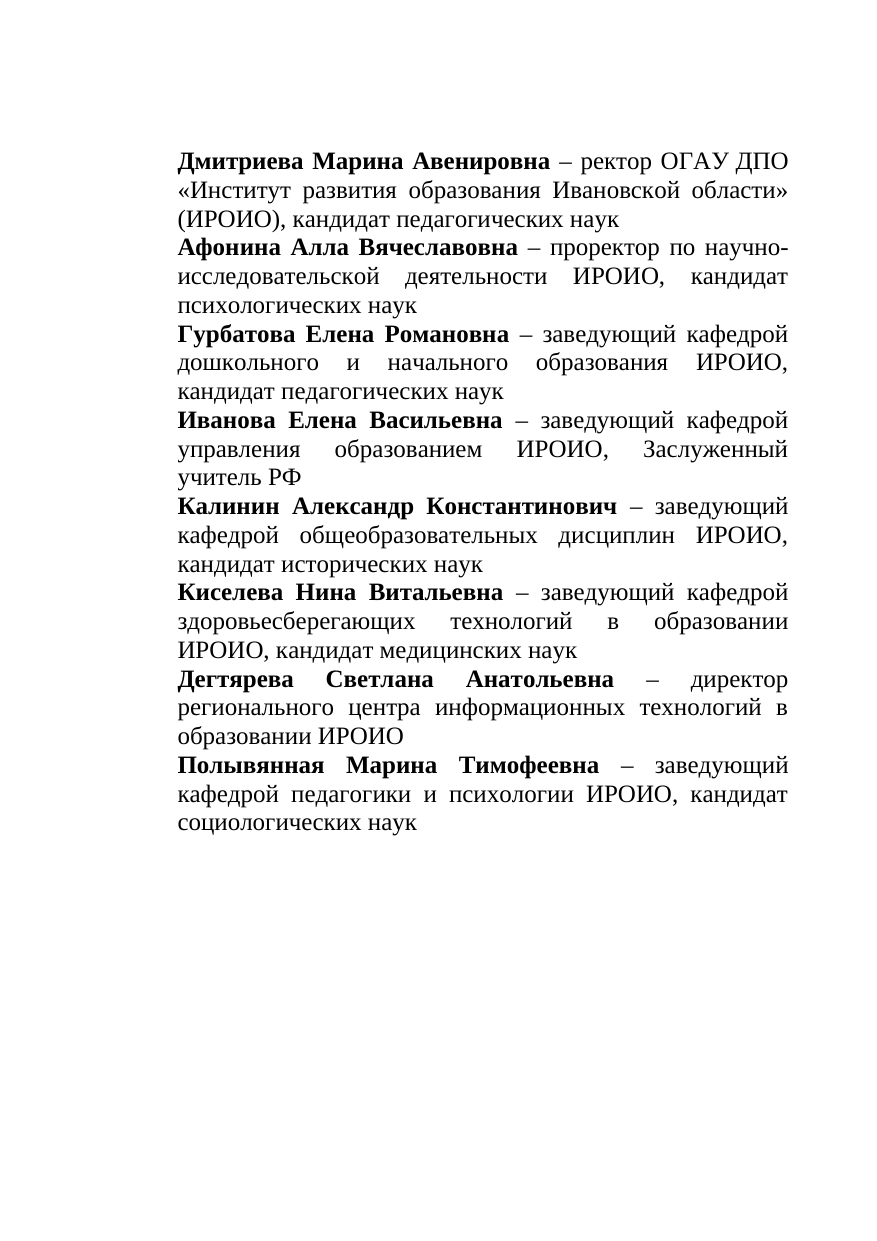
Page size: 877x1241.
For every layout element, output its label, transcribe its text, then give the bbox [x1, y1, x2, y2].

text Дегтярева Светлана Анатольевна – директор регионального центра информационных технологий в образовании ИРОИО [177, 664, 788, 750]
text Дмитриева Марина Авенировна – ректор ОГАУ ДПО «Институт развития образования Ивановской области» (ИРОИО), кандидат педагогических наук [177, 146, 788, 232]
text Киселева Нина Витальевна – заведующий кафедрой здоровьесберегающих технологий в образовании ИРОИО, кандидат медицинских наук [177, 577, 788, 664]
text Калинин Александр Константинович – заведующий кафедрой общеобразовательных дисциплин ИРОИО, кандидат исторических наук [177, 491, 788, 577]
text Иванова Елена Васильевна – заведующий кафедрой управления образованием ИРОИО, Заслуженный учитель РФ [177, 405, 788, 491]
text Полывянная Марина Тимофеевна – заведующий кафедрой педагогики и психологии ИРОИО, кандидат социологических наук [177, 750, 788, 836]
text Афонина Алла Вячеславовна ‒ проректор по научно-исследовательской деятельности ИРОИО, кандидат психологических наук [177, 232, 788, 319]
text Гурбатова Елена Романовна – заведующий кафедрой дошкольного и начального образования ИРОИО, кандидат педагогических наук [177, 319, 788, 405]
